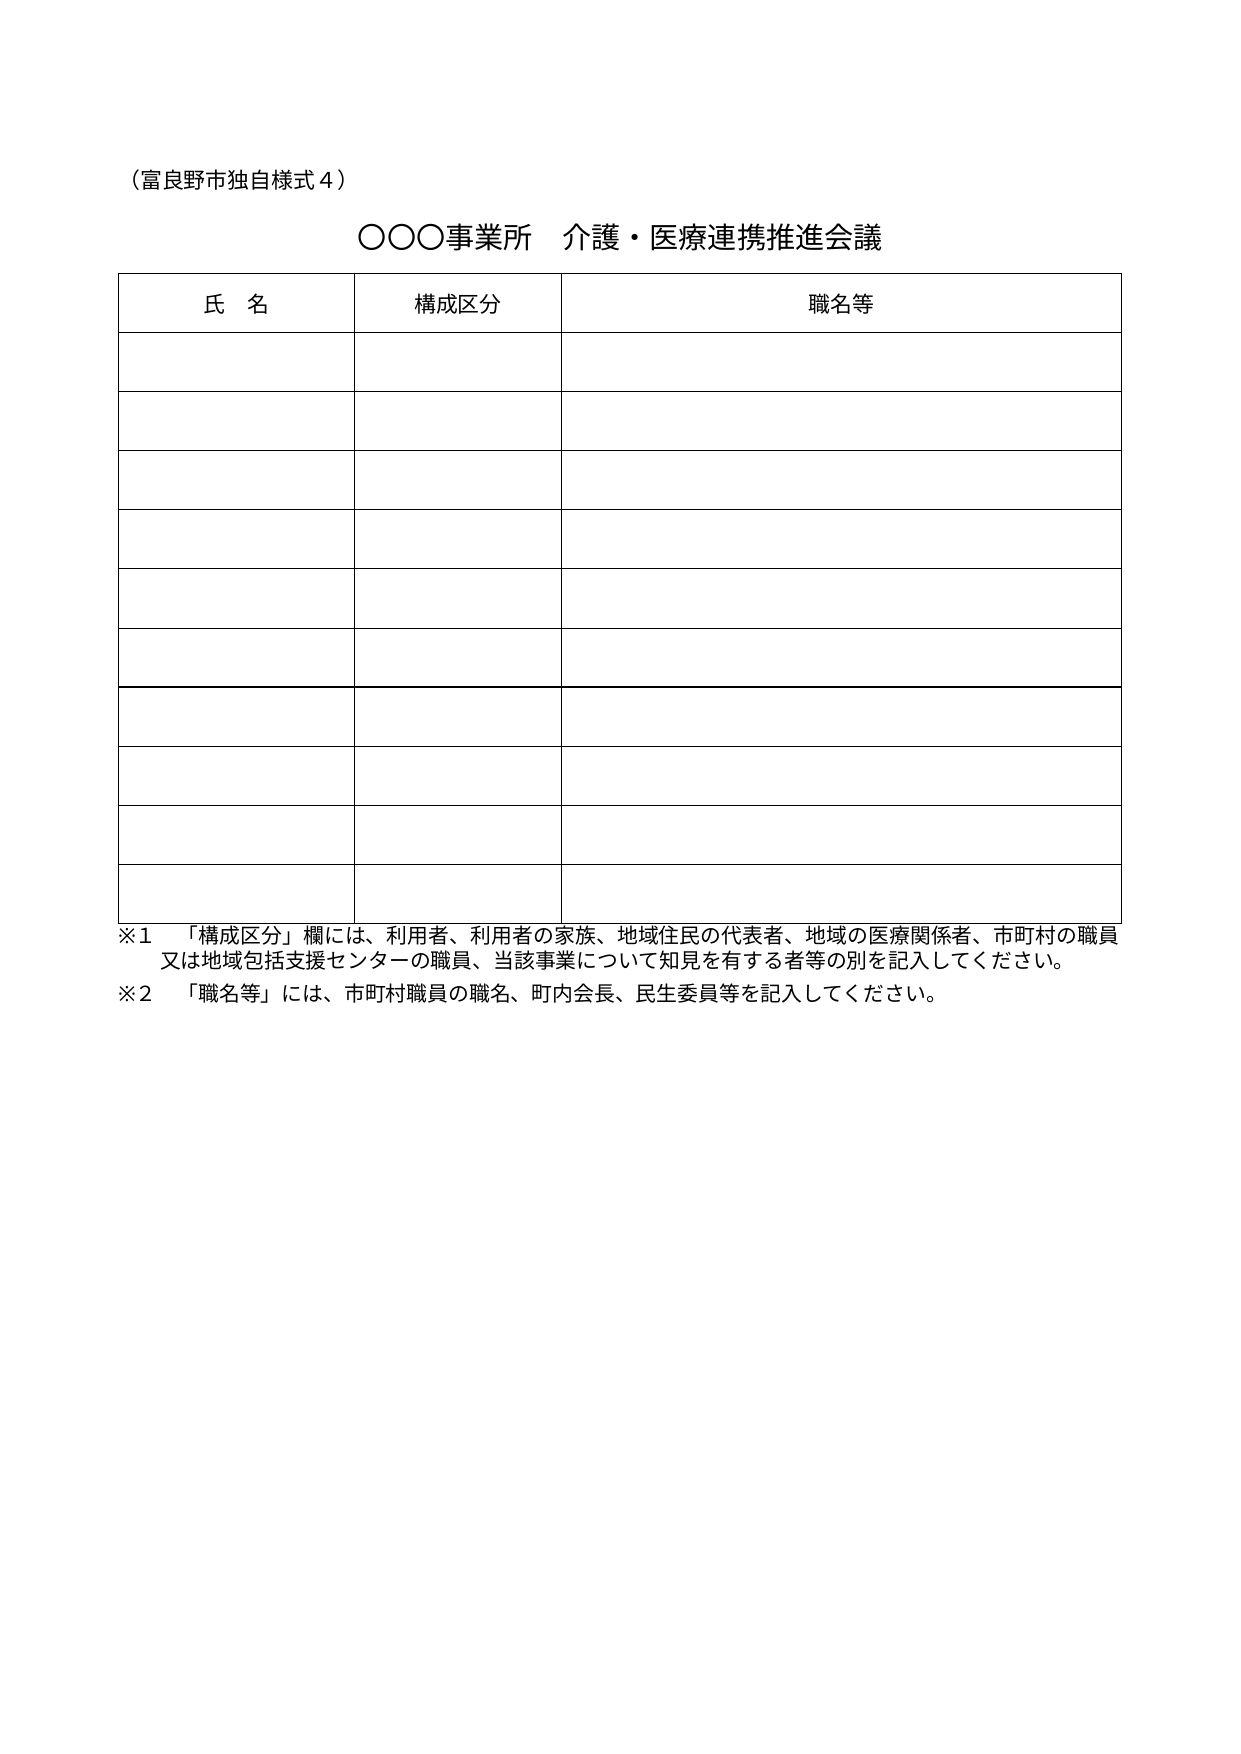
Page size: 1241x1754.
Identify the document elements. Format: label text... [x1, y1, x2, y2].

table_cell [355, 747, 561, 804]
table_cell [119, 629, 354, 686]
table_cell [119, 688, 354, 746]
text （富良野市独自様式４） [118, 161, 1122, 198]
table_cell [355, 865, 561, 923]
table_cell [562, 333, 1121, 391]
table_header 職名等 [562, 274, 1121, 332]
table_cell [119, 806, 354, 864]
table_cell [119, 510, 354, 568]
table_cell [355, 510, 561, 568]
table_cell [562, 392, 1121, 450]
table_cell [562, 806, 1121, 864]
table_cell [355, 451, 561, 509]
table_cell [355, 569, 561, 627]
table_cell [355, 806, 561, 864]
table_header 構成区分 [355, 274, 561, 332]
table_cell [119, 865, 354, 923]
table_cell [562, 865, 1121, 923]
table_cell [562, 451, 1121, 509]
table_header 氏 名 [119, 274, 354, 332]
text ※２ 「職名等」には、市町村職員の職名、町内会長、民生委員等を記入してください。 [118, 974, 1122, 1011]
table_cell [119, 392, 354, 450]
table_cell [562, 510, 1121, 568]
text 〇〇〇事業所 介護・医療連携推進会議 [118, 198, 1122, 273]
table_cell [562, 688, 1121, 746]
table_cell [119, 333, 354, 391]
table_cell [562, 747, 1121, 804]
table_cell [355, 392, 561, 450]
table_cell [119, 747, 354, 804]
table_cell [562, 629, 1121, 686]
table_cell [119, 569, 354, 627]
table_cell [355, 688, 561, 746]
table_cell [355, 629, 561, 686]
table_cell [355, 333, 561, 391]
text ※１ 「構成区分」欄には、利用者、利用者の家族、地域住民の代表者、地域の医療関係者、市町村の職員又は地域包括支援センターの職員、当該事業について知見を有する者等の別を記入してください。 [118, 924, 1122, 974]
table_cell [562, 569, 1121, 627]
table_cell [119, 451, 354, 509]
